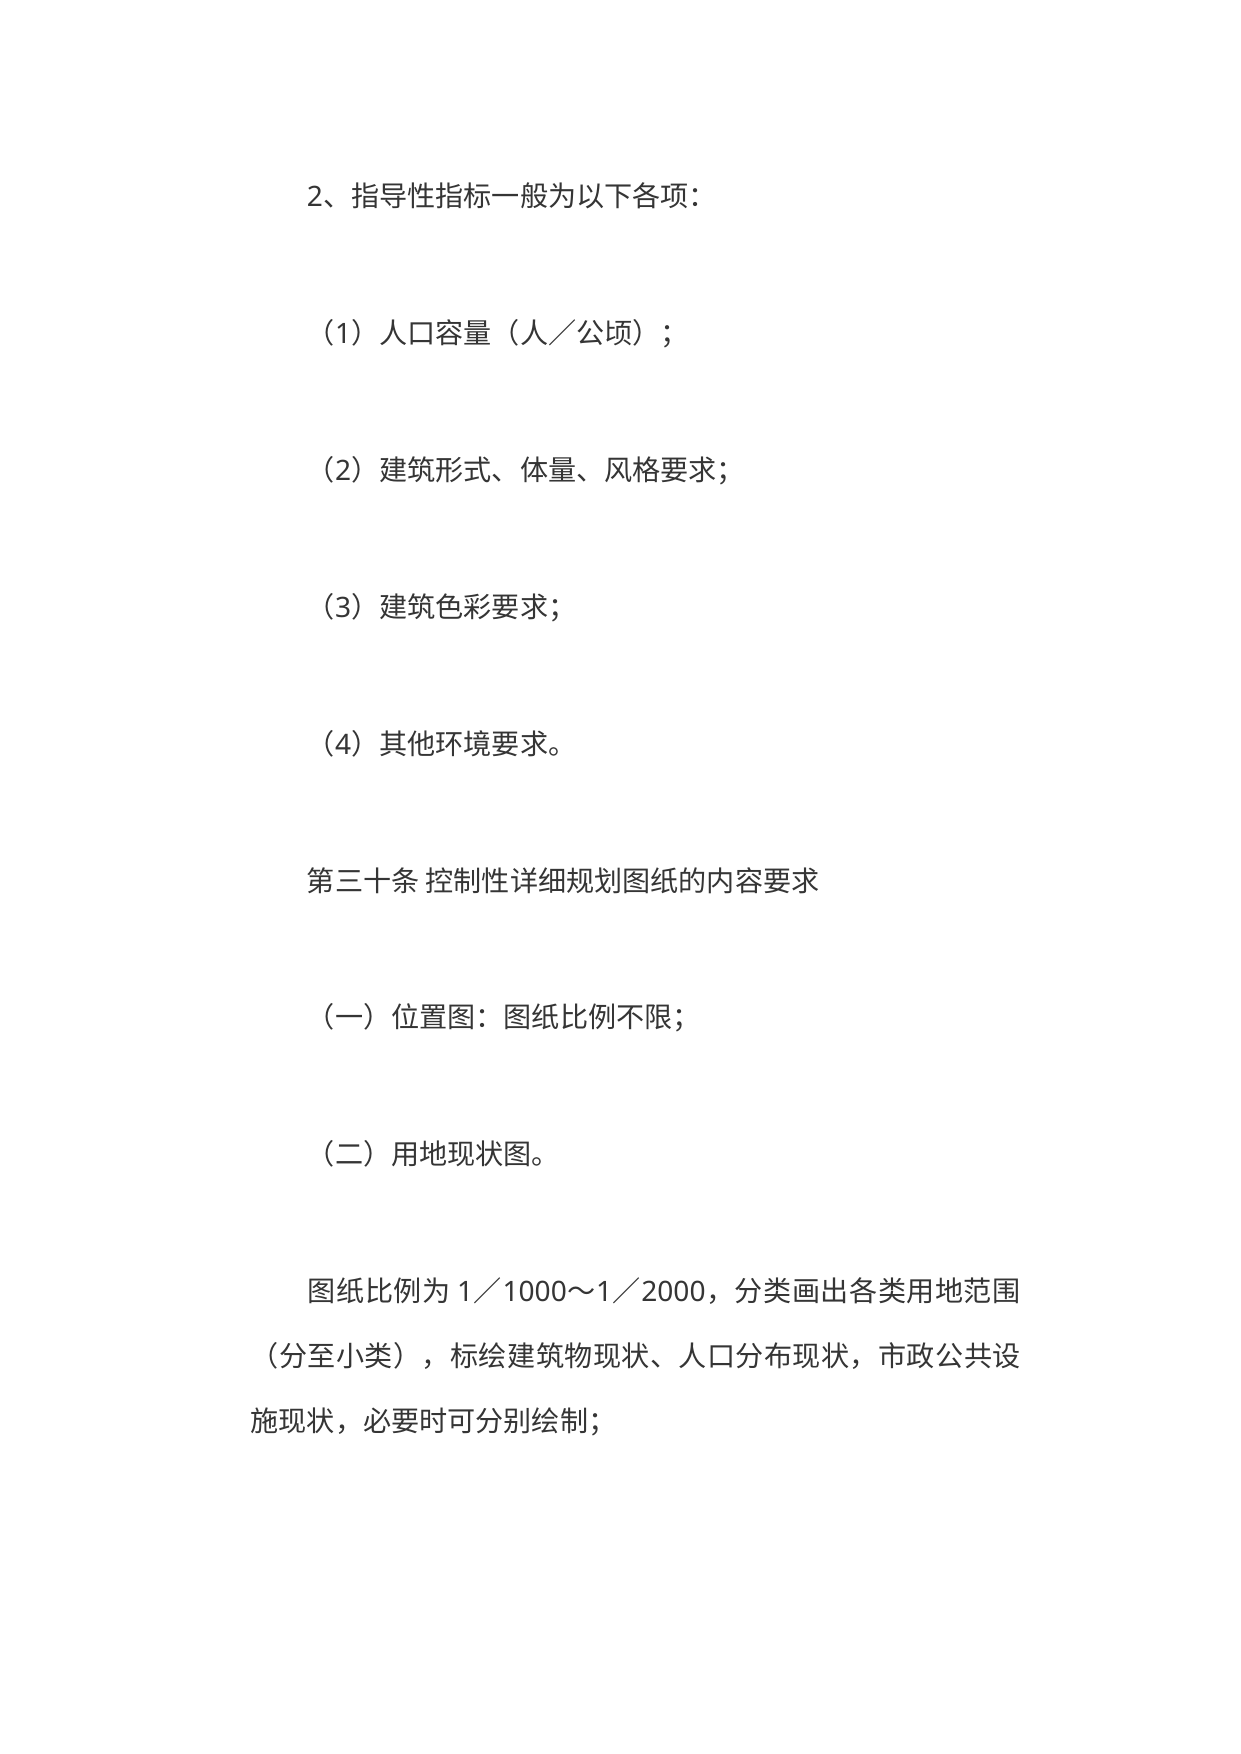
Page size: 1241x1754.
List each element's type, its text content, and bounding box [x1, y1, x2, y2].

text 2、指导性指标一般为以下各项： [250, 162, 1021, 227]
text （4）其他环境要求。 [250, 709, 1021, 774]
text （2）建筑形式、体量、风格要求； [250, 436, 1021, 501]
text 图纸比例为1／1000～1／2000，分类画出各类用地范围（分至小类），标绘建筑物现状、人口分布现状，市政公共设施现状，必要时可分别绘制； [250, 1257, 1021, 1334]
text （3）建筑色彩要求； [250, 573, 1021, 638]
text （1）人口容量（人／公顷）； [250, 299, 1021, 364]
text 第三十条 控制性详细规划图纸的内容要求 [250, 846, 1021, 911]
text （一）位置图：图纸比例不限； [250, 983, 1021, 1048]
text （二）用地现状图。 [250, 1120, 1021, 1185]
text 图纸比例为1／1000～1／2000，分类画出各类用地范围（分至小类），标绘建筑物现状、人口分布现状，市政公共设施现状，必要时可分别绘制； [250, 1375, 1021, 1452]
